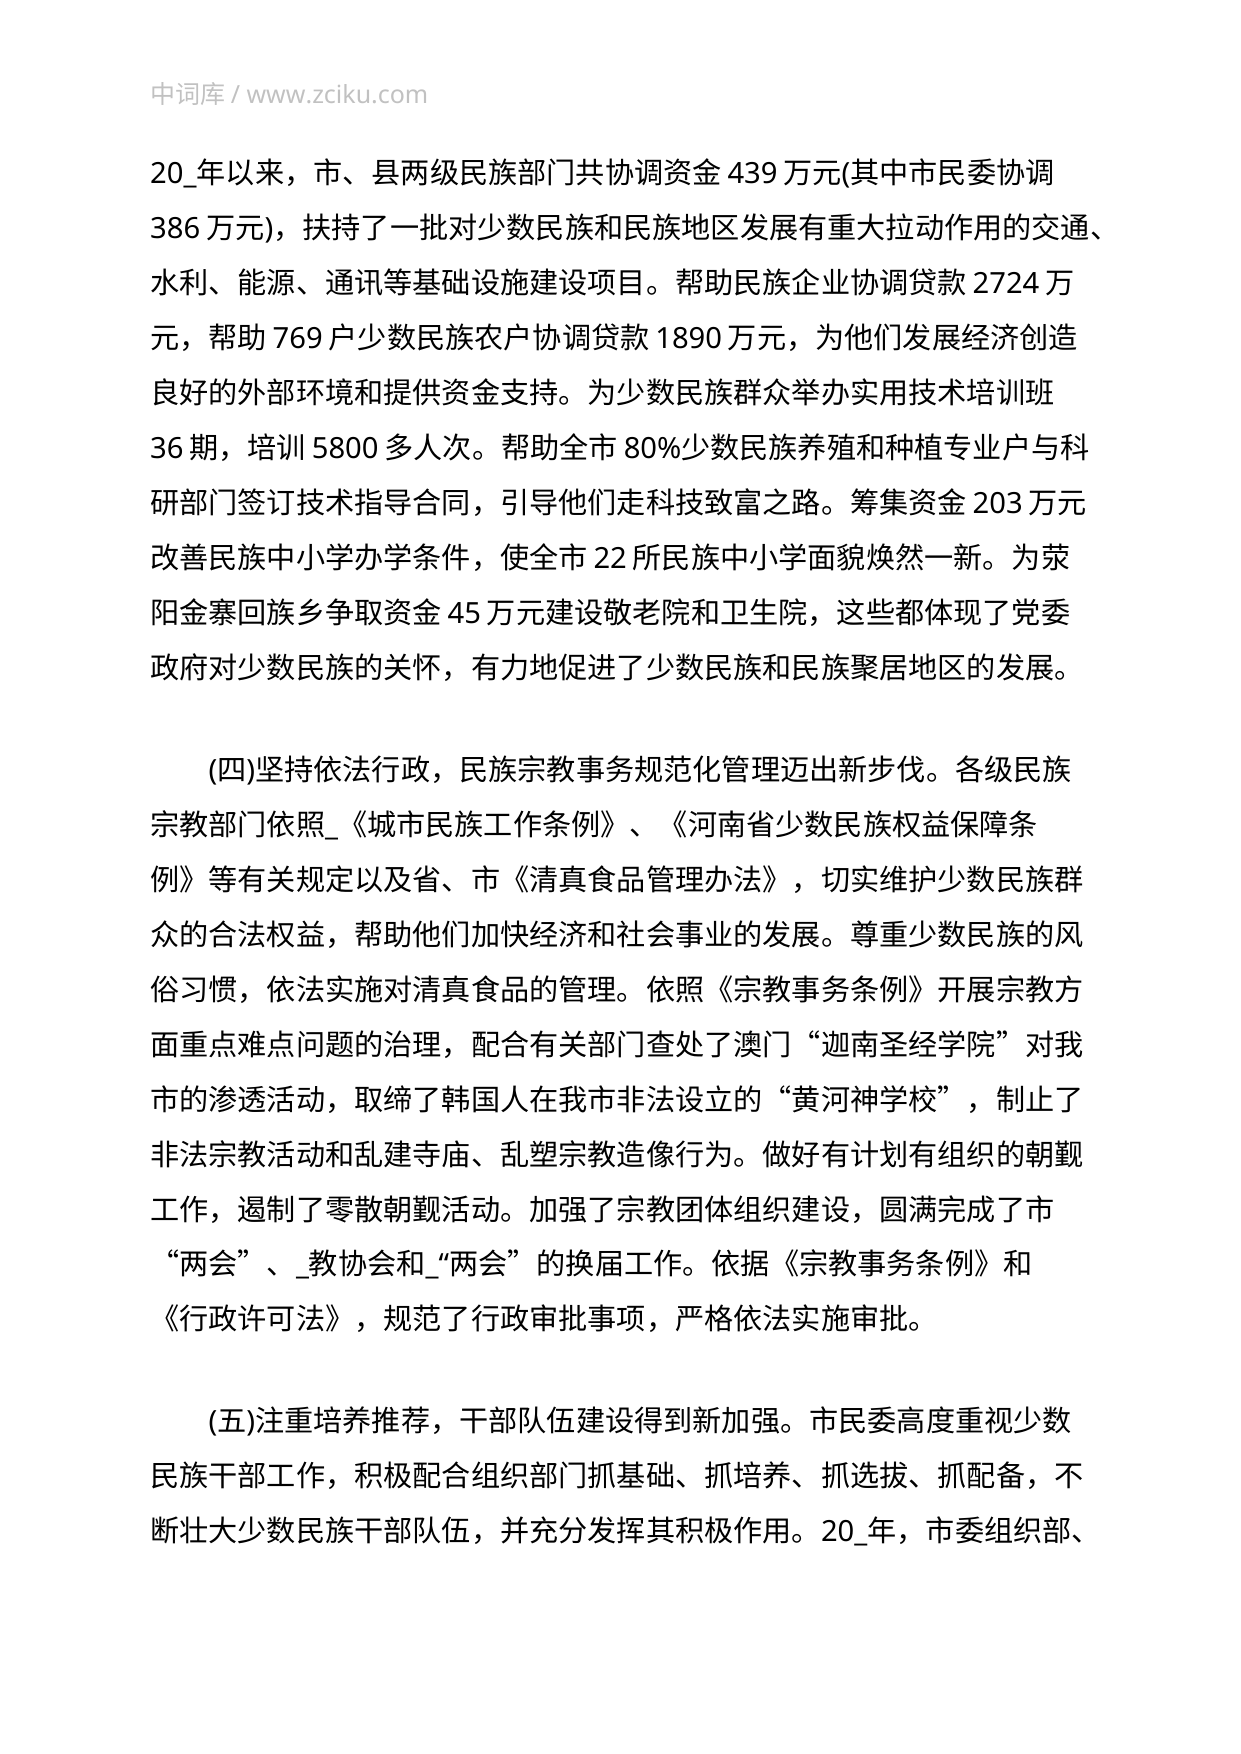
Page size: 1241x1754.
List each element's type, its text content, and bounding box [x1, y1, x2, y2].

text (四)坚持依法行政，民族宗教事务规范化管理迈出新步伐。各级民族宗教部门依照_《城市民族工作条例》、《河南省少数民族权益保障条例》等有关规定以及省、市《清真食品管理办法》，切实维护少数民族群众的合法权益，帮助他们加快经济和社会事业的发展。尊重少数民族的风俗习惯，依法实施对清真食品的管理。依照《宗教事务条例》开展宗教方面重点难点问题的治理，配合有关部门查处了澳门“迦南圣经学院”对我市的渗透活动，取缔了韩国人在我市非法设立的“黄河神学校”，制止了非法宗教活动和乱建寺庙、乱塑宗教造像行为。做好有计划有组织的朝觐工作，遏制了零散朝觐活动。加强了宗教团体组织建设，圆满完成了市“两会”、_教协会和_“两会”的换届工作。依据《宗教事务条例》和《行政许可法》，规范了行政审批事项，严格依法实施审批。 [150, 747, 1090, 1338]
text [150, 1398, 1090, 1550]
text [150, 150, 1090, 687]
